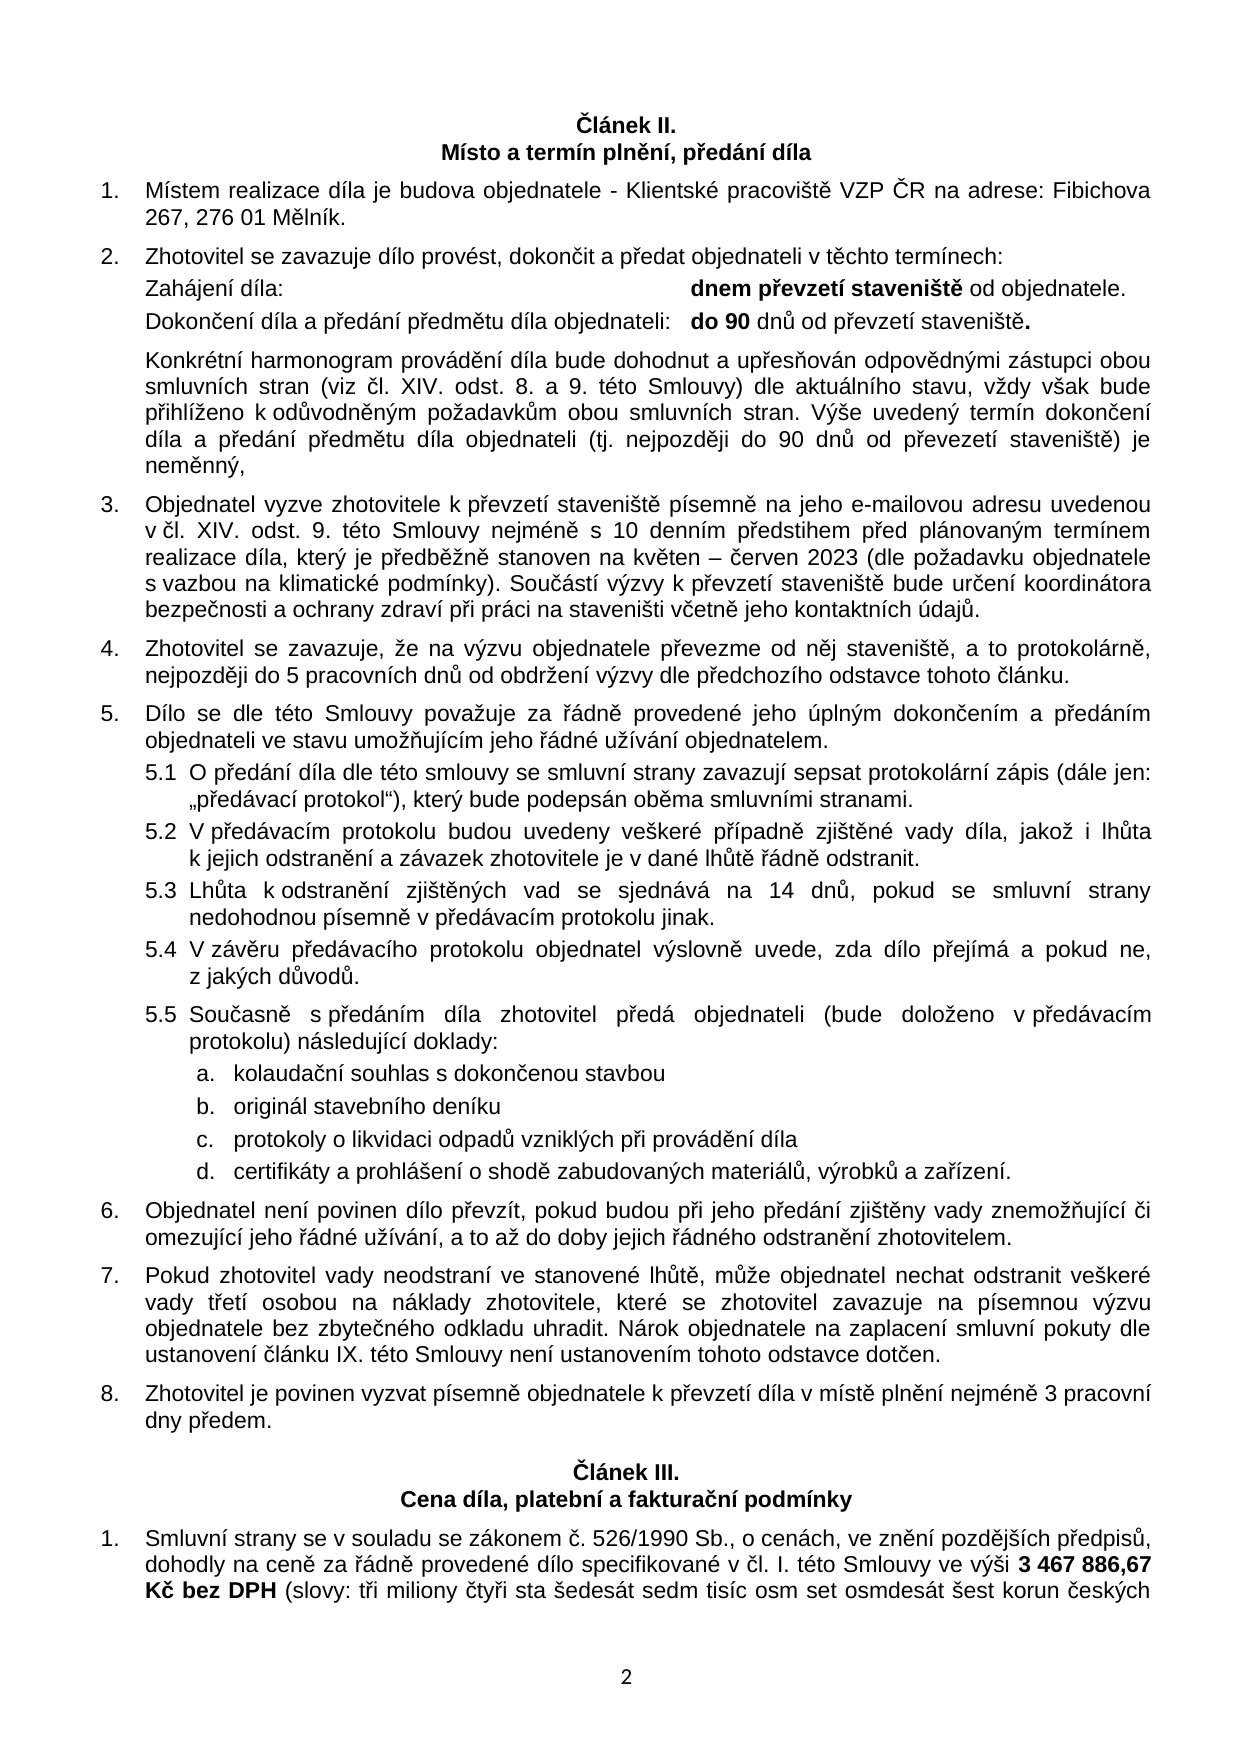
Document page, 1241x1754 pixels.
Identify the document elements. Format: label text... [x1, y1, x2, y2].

list Současně s předáním díla zhotovitel předá objednateli (bude doloženo v předávacím protokolu) následující doklady: [145, 1001, 1152, 1054]
list Pokud zhotovitel vady neodstraní ve stanovené lhůtě, může objednatel nechat odstranit veškeré vady třetí osobou na náklady zhotovitele, které se zhotovitel zavazuje na písemnou výzvu objednatele bez zbytečného odkladu uhradit. Nárok objednatele na zaplacení smluvní pokuty dle ustanovení článku IX. této Smlouvy není ustanovením tohoto odstavce dotčen. [100, 1262, 1152, 1368]
text Cena díla, platební a fakturační podmínky [100, 1486, 1152, 1512]
list Lhůta k odstranění zjištěných vad se sjednává na 14 dnů, pokud se smluvní strany nedohodnou písemně v předávacím protokolu jinak. [145, 877, 1152, 930]
list certifikáty a prohlášení o shodě zabudovaných materiálů, výrobků a zařízení. [196, 1158, 1152, 1184]
list originál stavebního deníku [196, 1093, 1152, 1119]
list Místem realizace díla je budova objednatele - Klientské pracoviště VZP ČR na adrese: Fibichova 267, 276 01 Mělník. [100, 177, 1152, 230]
text Článek III. [100, 1459, 1152, 1486]
text Místo a termín plnění, předání díla [100, 138, 1152, 165]
list Zhotovitel se zavazuje dílo provést, dokončit a předat objednateli v těchto termínech: [100, 243, 1152, 269]
list V závěru předávacího protokolu objednatel výslovně uvede, zda dílo přejímá a pokud ne, z jakých důvodů. [145, 936, 1152, 989]
text Článek II. [100, 112, 1152, 138]
text Konkrétní harmonogram provádění díla bude dohodnut a upřesňován odpovědnými zástupci obou smluvních stran (viz čl. XIV. odst. 8. a 9. této Smlouvy) dle aktuálního stavu, vždy však bude přihlíženo k odůvodněným požadavkům obou smluvních stran. Výše uvedený termín dokončení díla a předání předmětu díla objednateli (tj. nejpozději do 90 dnů od převezetí staveniště) je neměnný, [145, 347, 1152, 478]
list O předání díla dle této smlouvy se smluvní strany zavazují sepsat protokolární zápis (dále jen: „předávací protokol“), který bude podepsán oběma smluvními stranami. [145, 759, 1152, 812]
list Zhotovitel je povinen vyzvat písemně objednatele k převzetí díla v místě plnění nejméně 3 pracovní dny předem. [100, 1380, 1152, 1433]
text Dokončení díla a předání předmětu díla objednateli: do 90 dnů od převzetí staveniště. [145, 308, 1152, 334]
list Objednatel vyzve zhotovitele k převzetí staveniště písemně na jeho e-mailovou adresu uvedenou v čl. XIV. odst. 9. této Smlouvy nejméně s 10 denním předstihem před plánovaným termínem realizace díla, který je předběžně stanoven na květen – červen 2023 (dle požadavku objednatele s vazbou na klimatické podmínky). Součástí výzvy k převzetí staveniště bude určení koordinátora bezpečnosti a ochrany zdraví při práci na staveništi včetně jeho kontaktních údajů. [100, 491, 1152, 623]
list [100, 1524, 1152, 1603]
list Objednatel není povinen dílo převzít, pokud budou při jeho předání zjištěny vady znemožňující či omezující jeho řádné užívání, a to až do doby jejich řádného odstranění zhotovitelem. [100, 1197, 1152, 1250]
list V předávacím protokolu budou uvedeny veškeré případně zjištěné vady díla, jakož i lhůta k jejich odstranění a závazek zhotovitele je v dané lhůtě řádně odstranit. [145, 818, 1152, 871]
list Zahájení díla: dnem převzetí staveniště od objednatele. [145, 275, 1152, 302]
list Zhotovitel se zavazuje, že na výzvu objednatele převezme od něj staveniště, a to protokolárně, nejpozději do 5 pracovních dnů od obdržení výzvy dle předchozího odstavce tohoto článku. [100, 635, 1152, 688]
list protokoly o likvidaci odpadů vzniklých při provádění díla [196, 1126, 1152, 1152]
list kolaudační souhlas s dokončenou stavbou [196, 1060, 1152, 1087]
list Dílo se dle této Smlouvy považuje za řádně provedené jeho úplným dokončením a předáním objednateli ve stavu umožňujícím jeho řádné užívání objednatelem. [100, 700, 1152, 753]
